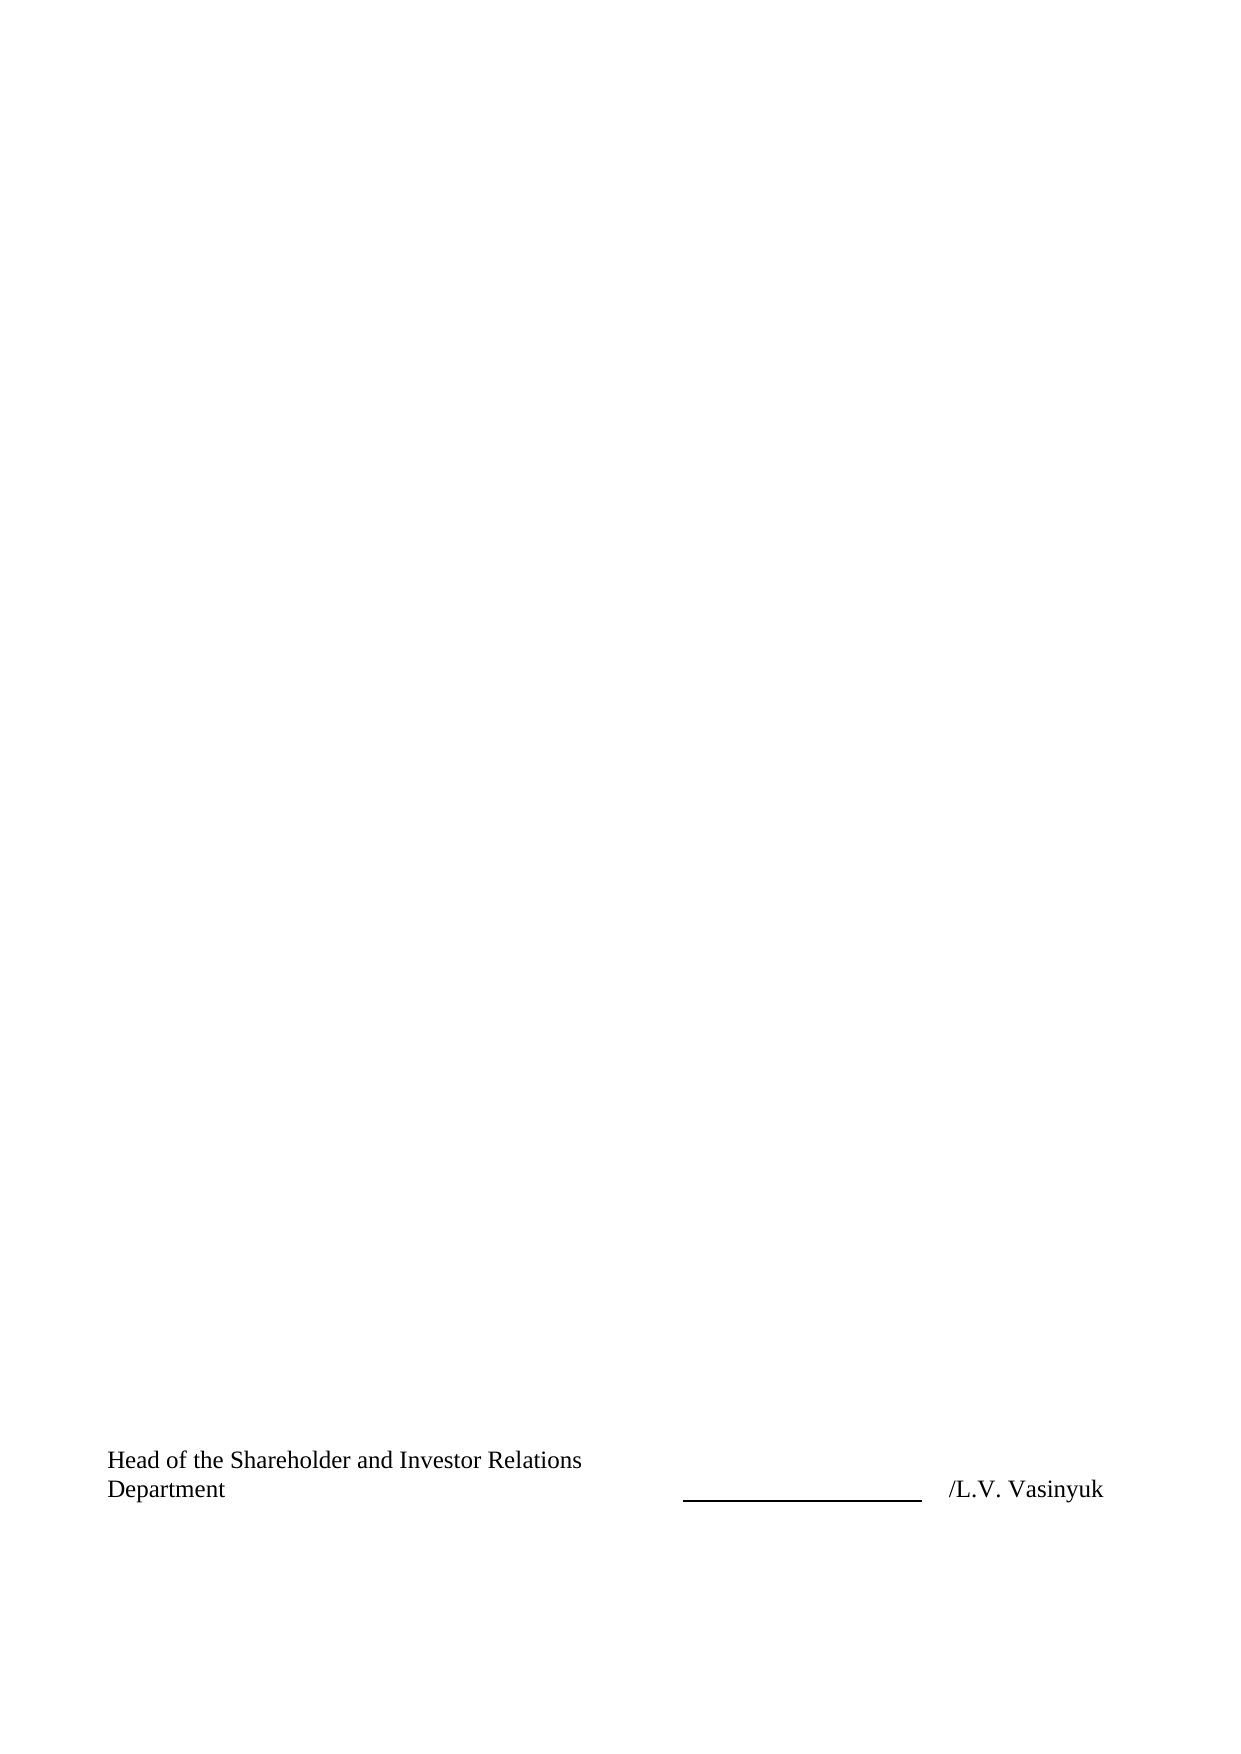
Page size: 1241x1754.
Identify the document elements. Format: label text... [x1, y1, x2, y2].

table_header [672, 1388, 937, 1503]
table_header Head of the Shareholder and Investor Relations Department [96, 1388, 672, 1503]
table_header /L.V. Vasinyuk [938, 1388, 1144, 1503]
